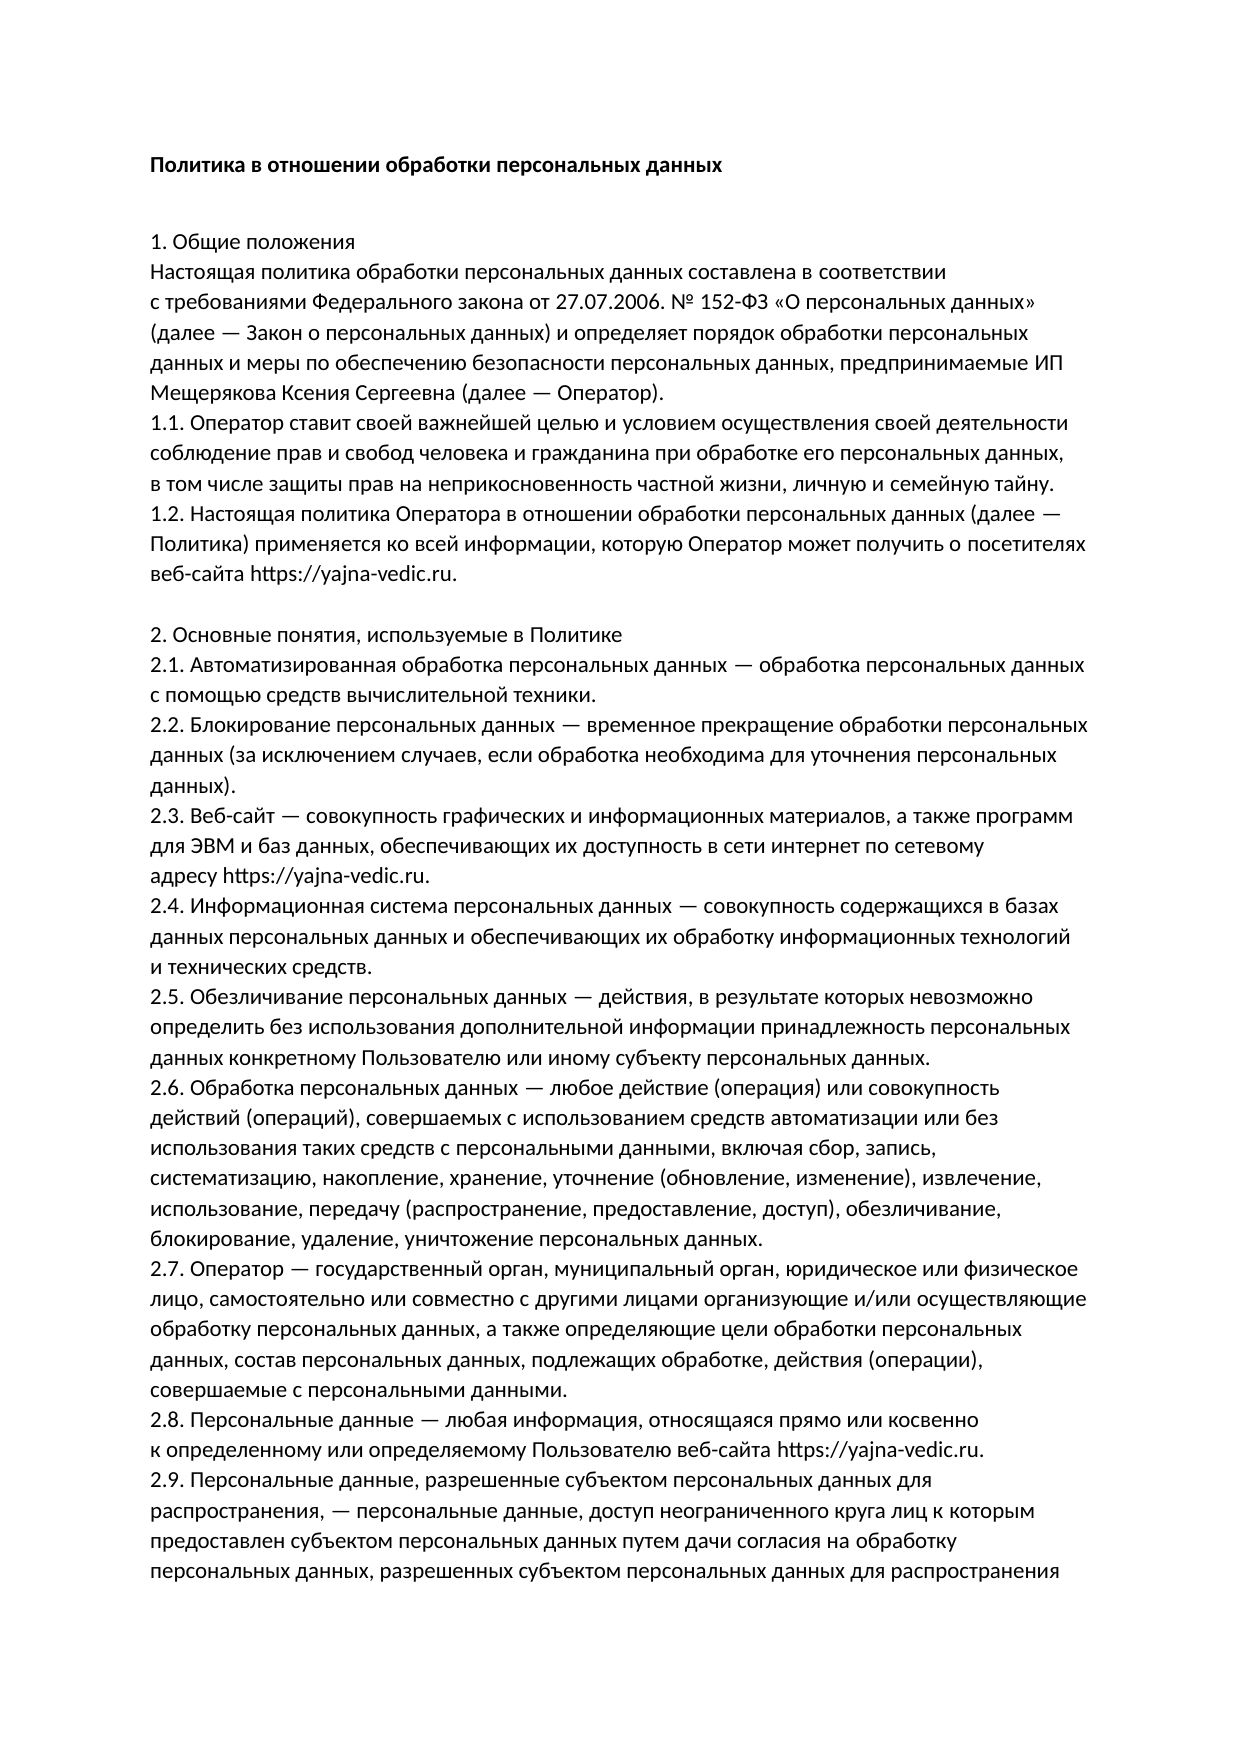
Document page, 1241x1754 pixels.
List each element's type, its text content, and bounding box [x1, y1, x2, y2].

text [150, 197, 1090, 1584]
text Политика в отношении обработки персональных данных [150, 150, 1090, 178]
